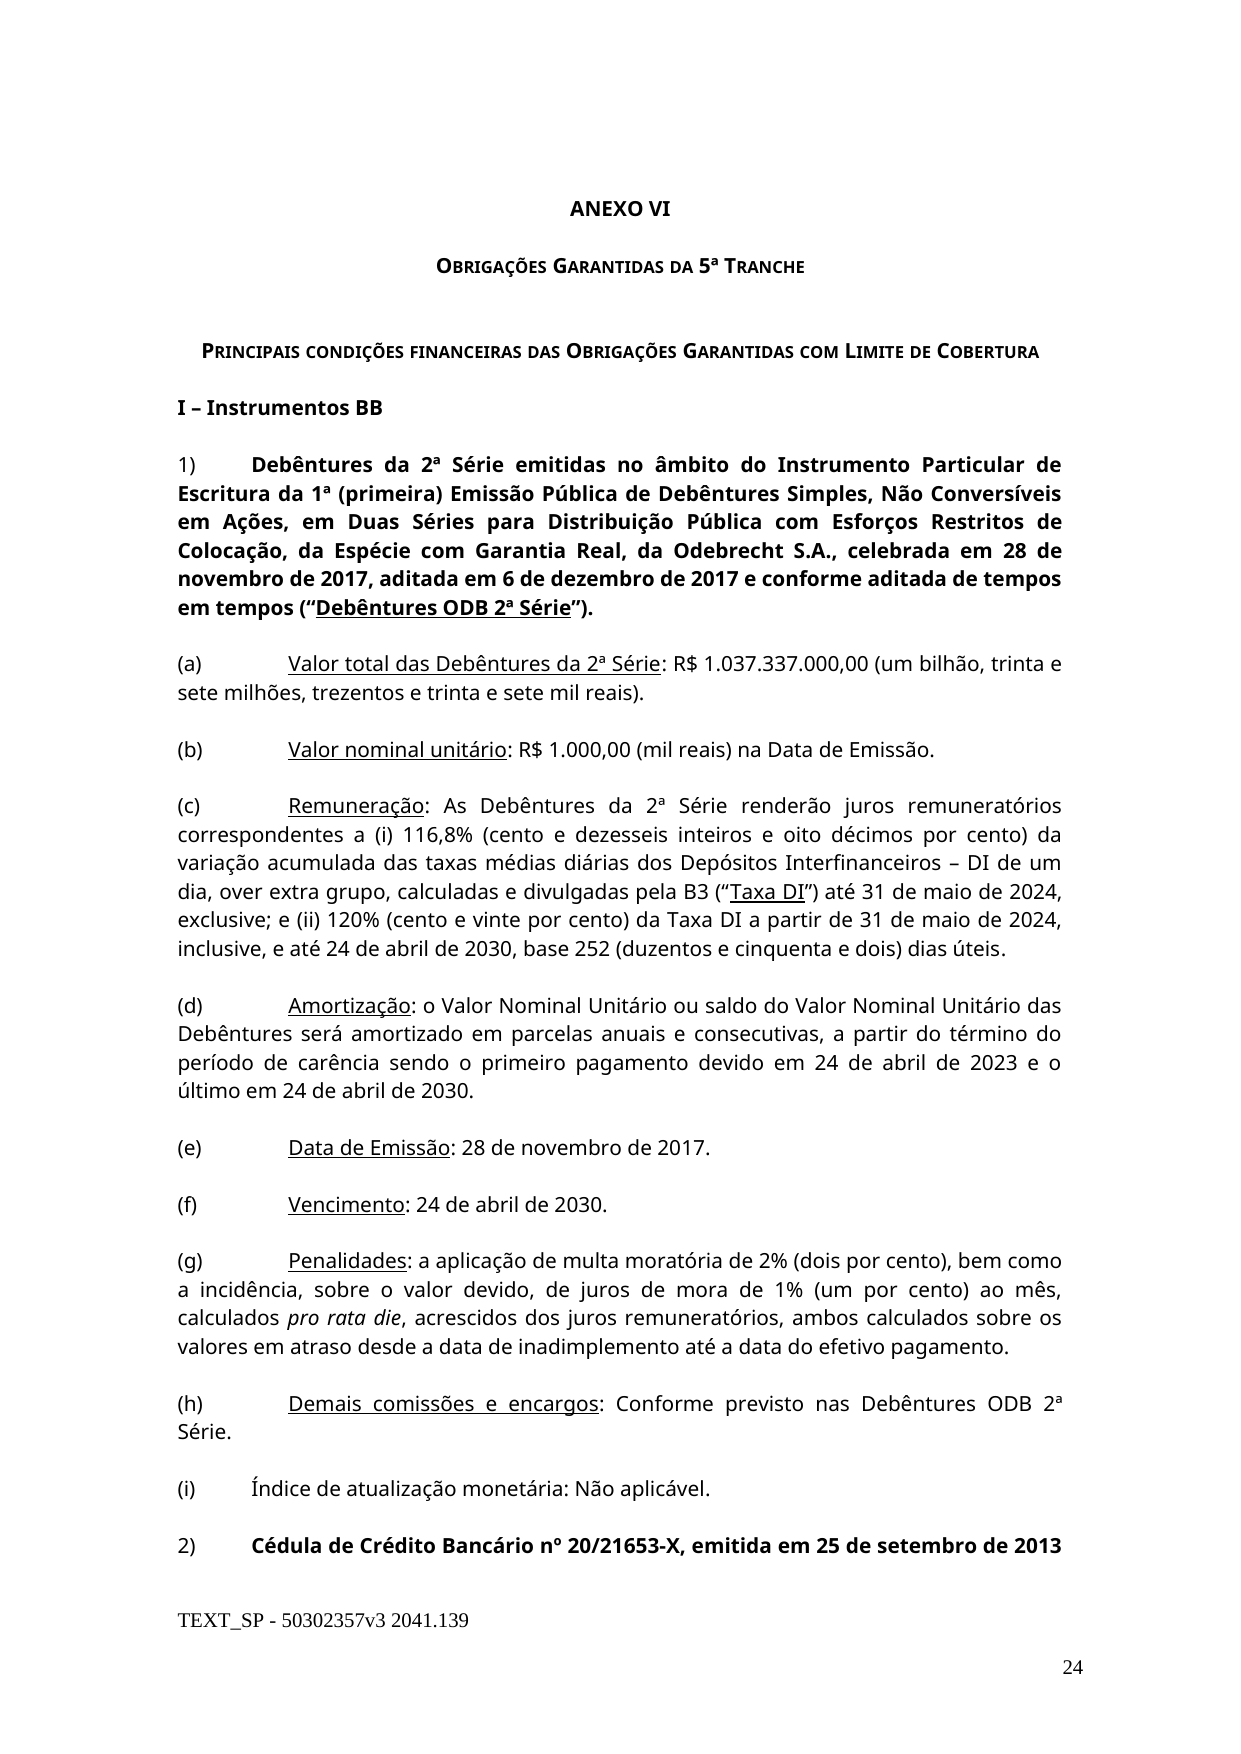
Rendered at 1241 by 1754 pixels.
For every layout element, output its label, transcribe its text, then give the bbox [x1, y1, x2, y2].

text (i) Índice de atualização monetária: Não aplicável. [177, 1474, 1063, 1503]
list Amortização: o Valor Nominal Unitário ou saldo do Valor Nominal Unitário das Debêntures será amortizado em parcelas anuais e consecutivas, a partir do término do período de carência sendo o primeiro pagamento devido em 24 de abril de 2023 e o último em 24 de abril de 2030. [177, 991, 1063, 1104]
text ANEXO VI [177, 194, 1063, 223]
list Demais comissões e encargos: Conforme previsto nas Debêntures ODB 2ª Série. [177, 1389, 1063, 1446]
list Penalidades: a aplicação de multa moratória de 2% (dois por cento), bem como a incidência, sobre o valor devido, de juros de mora de 1% (um por cento) ao mês, calculados pro rata die, acrescidos dos juros remuneratórios, ambos calculados sobre os valores em atraso desde a data de inadimplemento até a data do efetivo pagamento. [177, 1247, 1063, 1360]
list Data de Emissão: 28 de novembro de 2017. [177, 1133, 1063, 1161]
list Valor total das Debêntures da 2ª Série: R$ 1.037.337.000,00 (um bilhão, trinta e sete milhões, trezentos e trinta e sete mil reais). [177, 649, 1063, 706]
list Vencimento: 24 de abril de 2030. [177, 1190, 1063, 1218]
list Debêntures da 2ª Série emitidas no âmbito do Instrumento Particular de Escritura da 1ª (primeira) Emissão Pública de Debêntures Simples, Não Conversíveis em Ações, em Duas Séries para Distribuição Pública com Esforços Restritos de Colocação, da Espécie com Garantia Real, da Odebrecht S.A., celebrada em 28 de novembro de 2017, aditada em 6 de dezembro de 2017 e conforme aditada de tempos em tempos (“Debêntures ODB 2ª Série”). [177, 450, 1063, 621]
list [177, 1531, 1063, 1559]
text Principais condições financeiras das Obrigações Garantidas com Limite de Cobertura [177, 337, 1063, 365]
list Remuneração: As Debêntures da 2ª Série renderão juros remuneratórios correspondentes a (i) 116,8% (cento e dezesseis inteiros e oito décimos por cento) da variação acumulada das taxas médias diárias dos Depósitos Interfinanceiros – DI de um dia, over extra grupo, calculadas e divulgadas pela B3 (“Taxa DI”) até 31 de maio de 2024, exclusive; e (ii) 120% (cento e vinte por cento) da Taxa DI a partir de 31 de maio de 2024, inclusive, e até 24 de abril de 2030, base 252 (duzentos e cinquenta e dois) dias úteis. [177, 792, 1063, 962]
text I – Instrumentos BB [177, 393, 1063, 422]
text Obrigações Garantidas da 5ª Tranche [177, 251, 1063, 280]
list Valor nominal unitário: R$ 1.000,00 (mil reais) na Data de Emissão. [177, 735, 1063, 763]
